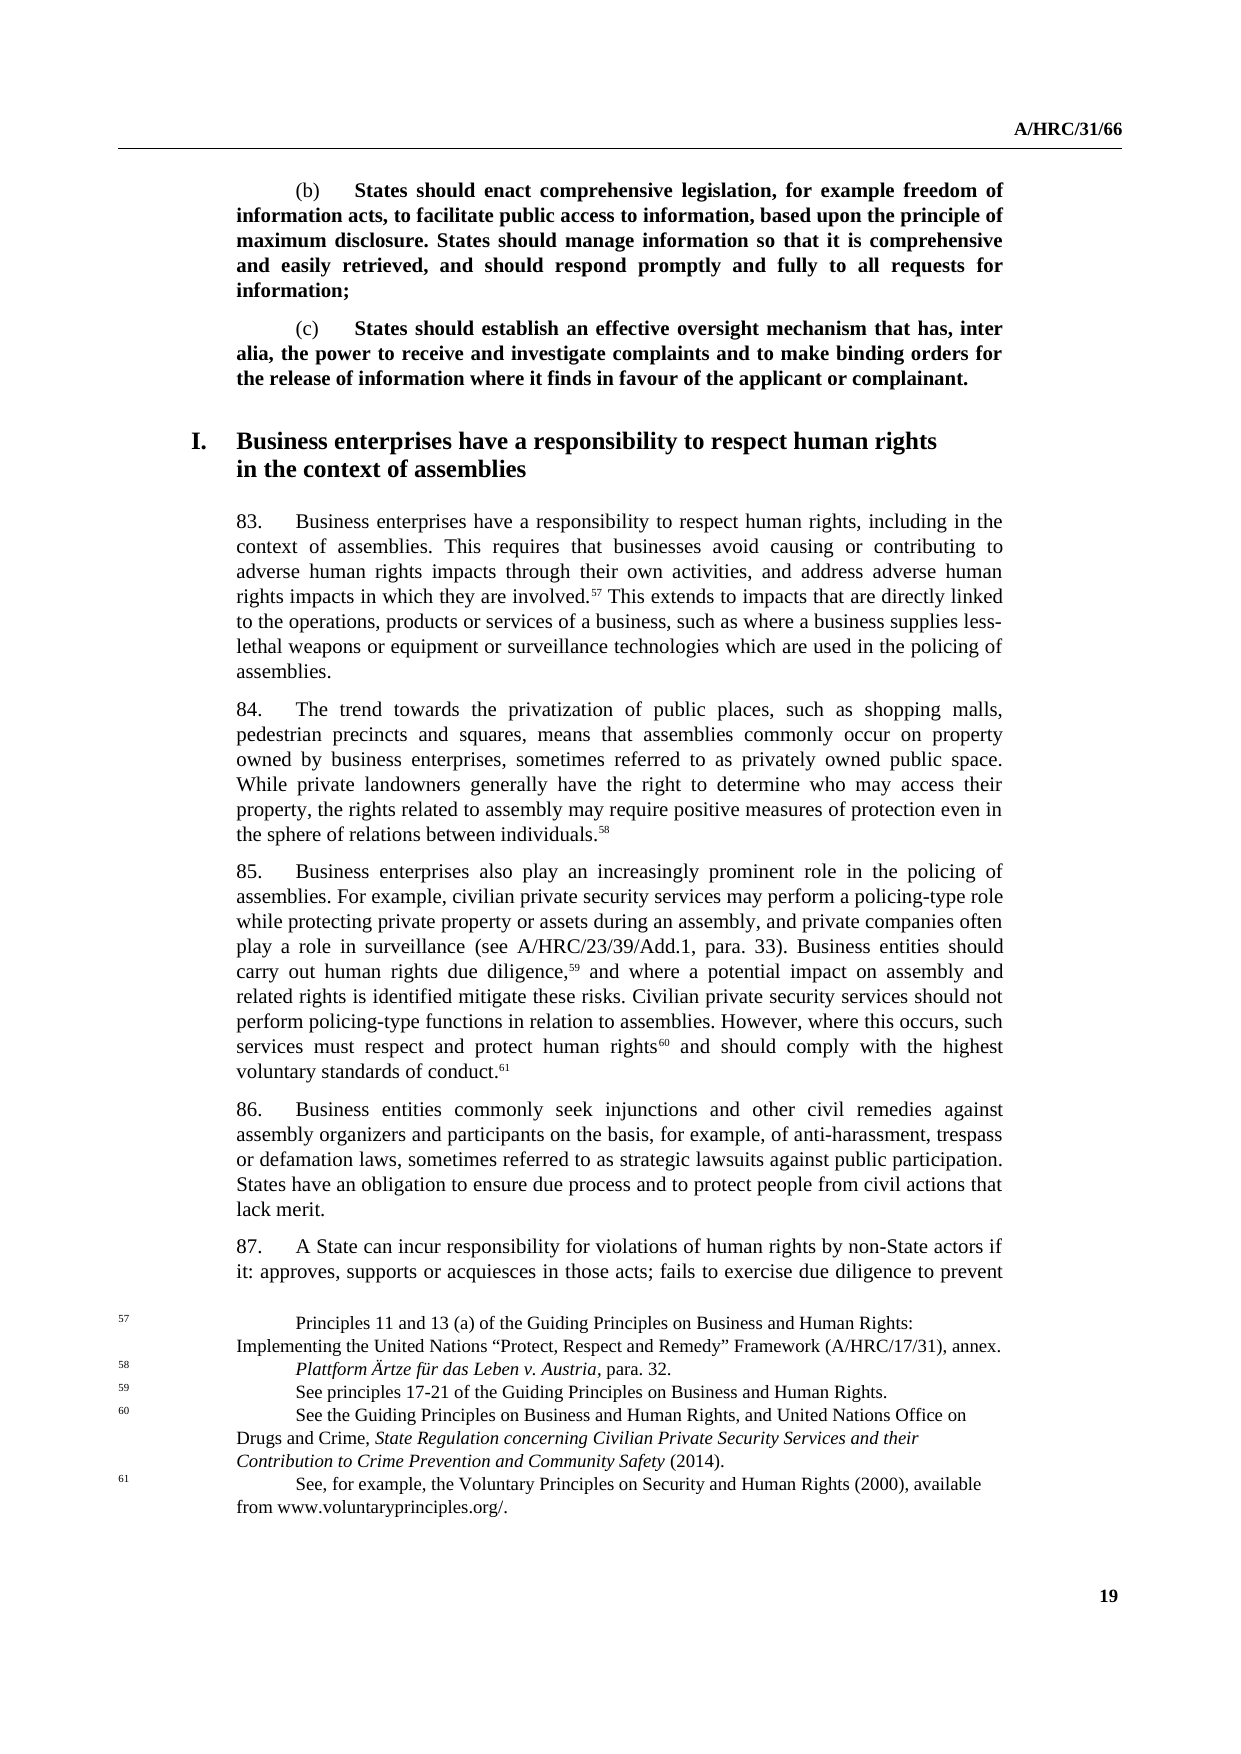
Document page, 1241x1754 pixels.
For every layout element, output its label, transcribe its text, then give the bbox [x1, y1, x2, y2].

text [236, 1233, 1004, 1283]
text 84. The trend towards the privatization of public places, such as shopping malls, pedestrian precincts and squares, means that assemblies commonly occur on property owned by business enterprises, sometimes referred to as privately owned public space. While private landowners generally have the right to determine who may access their property, the rights related to assembly may require positive measures of protection even in the sphere of relations between individuals. [236, 696, 1004, 846]
text (c) States should establish an effective oversight mechanism that has, inter alia, the power to receive and investigate complaints and to make binding orders for the release of information where it finds in favour of the applicant or complainant. [236, 315, 1004, 390]
text (b) States should enact comprehensive legislation, for example freedom of information acts, to facilitate public access to information, based upon the principle of maximum disclosure. States should manage information so that it is comprehensive and easily retrieved, and should respond promptly and fully to all requests for information; [236, 177, 1004, 302]
text 86. Business entities commonly seek injunctions and other civil remedies against assembly organizers and participants on the basis, for example, of anti-harassment, trespass or defamation laws, sometimes referred to as strategic lawsuits against public participation. States have an obligation to ensure due process and to protect people from civil actions that lack merit. [236, 1096, 1004, 1221]
text 83. Business enterprises have a responsibility to respect human rights, including in the context of assemblies. This requires that businesses avoid causing or contributing to adverse human rights impacts through their own activities, and address adverse human rights impacts in which they are involved. This extends to impacts that are directly linked to the operations, products or services of a business, such as where a business supplies less-lethal weapons or equipment or surveillance technologies which are used in the policing of assemblies. [236, 508, 1004, 683]
text 85. Business enterprises also play an increasingly prominent role in the policing of assemblies. For example, civilian private security services may perform a policing-type role while protecting private property or assets during an assembly, and private companies often play a role in surveillance (see A/HRC/23/39/Add.1, para. 33). Business entities should carry out human rights due diligence, and where a potential impact on assembly and related rights is identified mitigate these risks. Civilian private security services should not perform policing-type functions in relation to assemblies. However, where this occurs, such services must respect and protect human rights and should comply with the highest voluntary standards of conduct. [236, 858, 1004, 1083]
text I. Business enterprises have a responsibility to respect human rights in the context of assemblies [118, 427, 1004, 483]
